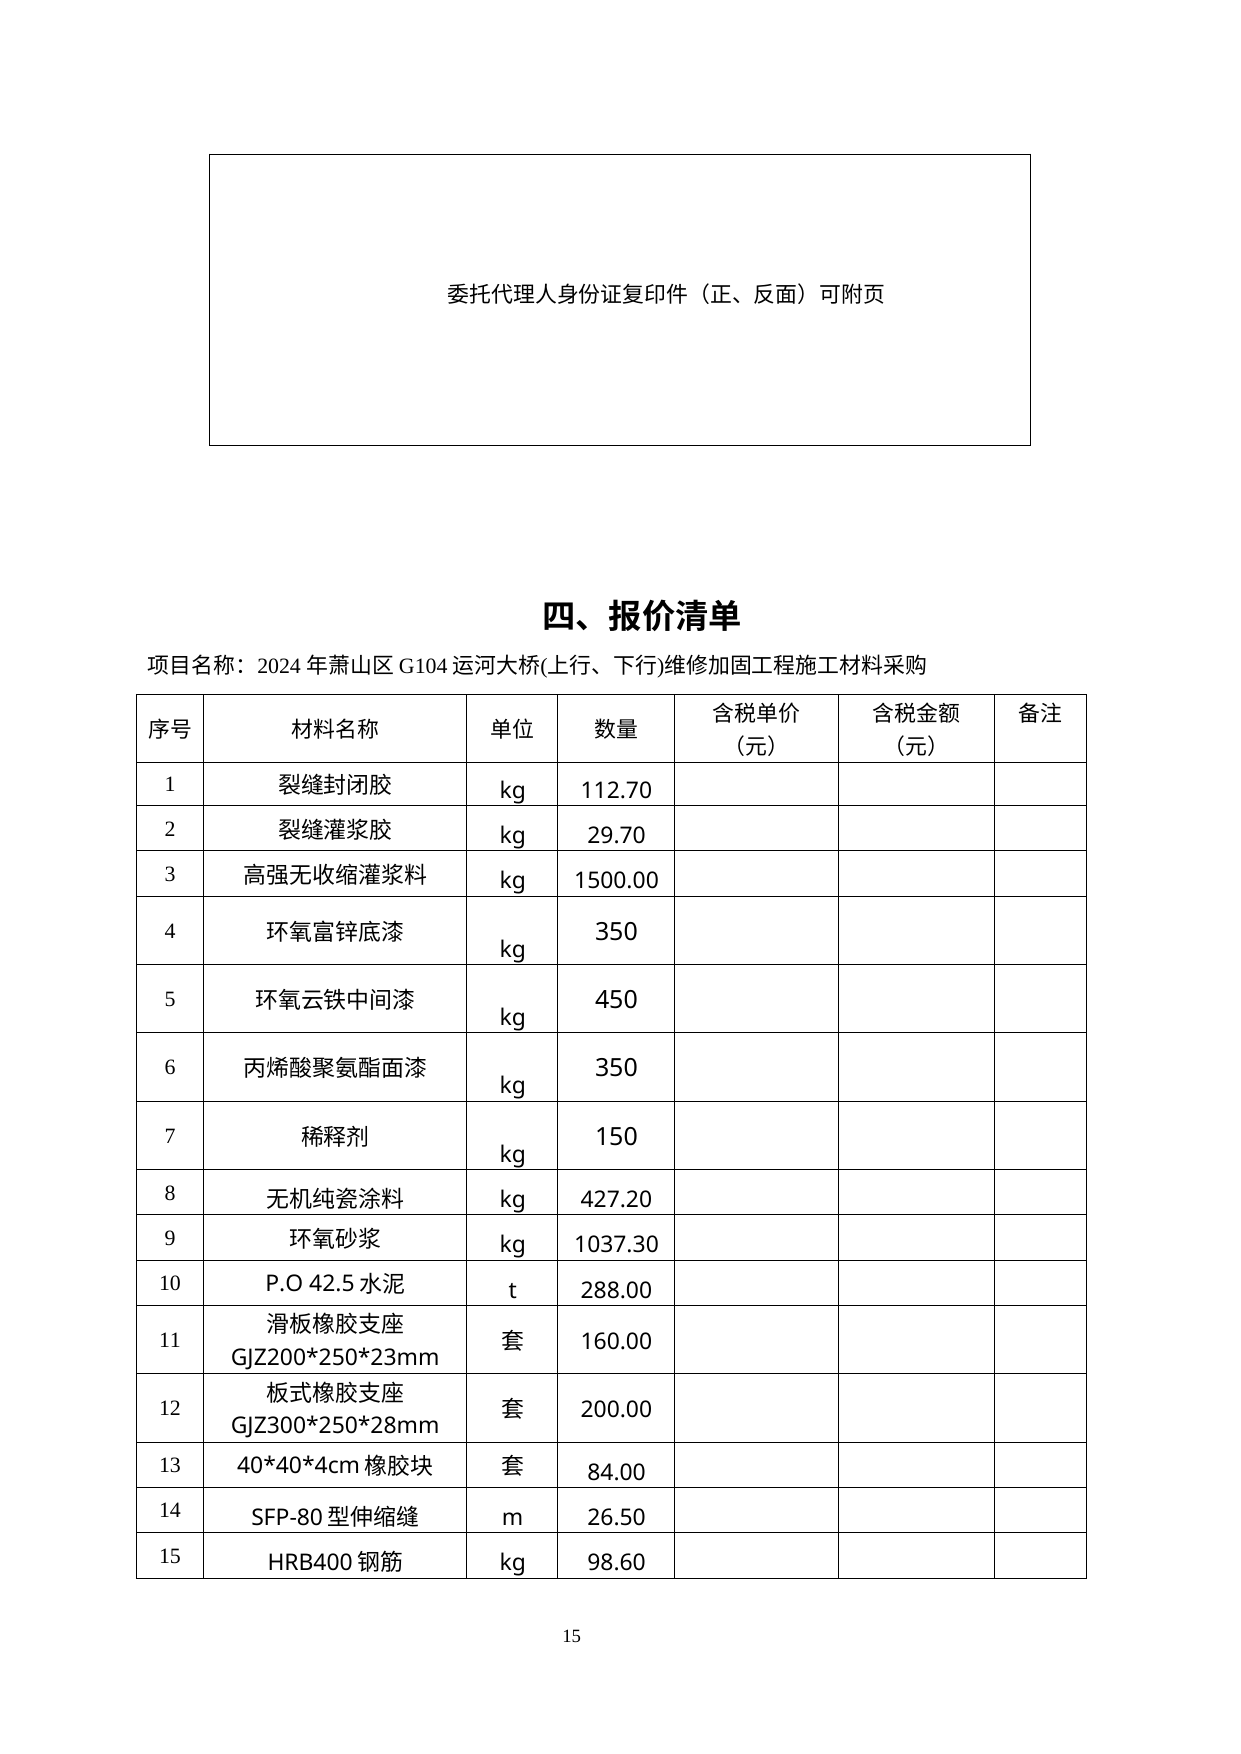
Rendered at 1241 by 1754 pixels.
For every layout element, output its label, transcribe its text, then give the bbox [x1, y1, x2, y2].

table_cell [675, 1102, 838, 1169]
table_cell 裂缝封闭胶 [204, 763, 466, 805]
table_header 委托代理人身份证复印件（正、反面）可附页 [210, 155, 1030, 445]
table_cell 板式橡胶支座GJZ300*250*28mm [204, 1374, 466, 1442]
table_cell 1 [137, 763, 203, 805]
table_cell [995, 1170, 1086, 1214]
table_cell P.O 42.5水泥 [204, 1261, 466, 1305]
table_cell 套 [467, 1306, 557, 1373]
table_header 含税金额（元） [839, 695, 994, 762]
table_cell 8 [137, 1170, 203, 1214]
table_cell [995, 1533, 1086, 1577]
table_cell [839, 763, 994, 805]
table_cell [839, 965, 994, 1032]
table_cell 滑板橡胶支座GJZ200*250*23mm [204, 1306, 466, 1373]
table_cell [839, 1374, 994, 1442]
table_cell 29.70 [558, 806, 674, 850]
table_cell kg [467, 851, 557, 896]
table_cell [839, 1102, 994, 1169]
table_cell [839, 1533, 994, 1577]
table_cell kg [467, 763, 557, 805]
table_cell [995, 1306, 1086, 1373]
table_cell 套 [467, 1443, 557, 1487]
table_cell [675, 1488, 838, 1532]
table_cell kg [467, 965, 557, 1032]
table_header 单位 [467, 695, 557, 762]
table_header 材料名称 [204, 695, 466, 762]
table_cell [995, 1443, 1086, 1487]
table_cell 98.60 [558, 1533, 674, 1577]
table_cell 9 [137, 1215, 203, 1259]
table_cell 稀释剂 [204, 1102, 466, 1169]
table_cell [995, 806, 1086, 850]
table_cell [995, 1488, 1086, 1532]
table_cell [675, 1033, 838, 1101]
table_cell 环氧富锌底漆 [204, 897, 466, 964]
table_cell kg [467, 1102, 557, 1169]
table_cell 4 [137, 897, 203, 964]
table_cell 2 [137, 806, 203, 850]
table_cell 3 [137, 851, 203, 896]
table_cell t [467, 1261, 557, 1305]
table_cell [995, 1215, 1086, 1259]
table_cell 288.00 [558, 1261, 674, 1305]
list 项目名称：2024 年萧山区 G104 运河大桥(上行、下行)维修加固工程施工材料采购 [148, 648, 1093, 681]
table_cell [995, 851, 1086, 896]
table_cell [839, 1215, 994, 1259]
table_cell 12 [137, 1374, 203, 1442]
table_cell 7 [137, 1102, 203, 1169]
table_cell [995, 1033, 1086, 1101]
table_cell [995, 1102, 1086, 1169]
table_cell 1037.30 [558, 1215, 674, 1259]
table_cell [995, 1374, 1086, 1442]
table_cell kg [467, 1033, 557, 1101]
table_cell [675, 1261, 838, 1305]
table_cell 150 [558, 1102, 674, 1169]
table_cell [675, 1443, 838, 1487]
table_cell 环氧云铁中间漆 [204, 965, 466, 1032]
table_cell 450 [558, 965, 674, 1032]
table_cell 40*40*4cm橡胶块 [204, 1443, 466, 1487]
table_cell 环氧砂浆 [204, 1215, 466, 1259]
table_cell 10 [137, 1261, 203, 1305]
table_cell [995, 897, 1086, 964]
table_cell [675, 1533, 838, 1577]
table_cell kg [467, 897, 557, 964]
table_cell [839, 806, 994, 850]
table_cell HRB400钢筋 [204, 1533, 466, 1577]
table_cell [675, 1306, 838, 1373]
table_cell 裂缝灌浆胶 [204, 806, 466, 850]
table_cell 5 [137, 965, 203, 1032]
table_cell [675, 806, 838, 850]
table_cell m [467, 1488, 557, 1532]
table_cell 427.20 [558, 1170, 674, 1214]
table_cell [839, 1306, 994, 1373]
table_cell 350 [558, 1033, 674, 1101]
table_cell [839, 1261, 994, 1305]
table_cell [675, 1215, 838, 1259]
table_cell 无机纯瓷涂料 [204, 1170, 466, 1214]
table_cell 11 [137, 1306, 203, 1373]
table_cell [839, 1170, 994, 1214]
table_cell 14 [137, 1488, 203, 1532]
table_cell 套 [467, 1374, 557, 1442]
table_cell [675, 851, 838, 896]
table_header 序号 [137, 695, 203, 762]
table_cell [995, 1261, 1086, 1305]
table_cell 1500.00 [558, 851, 674, 896]
table_cell 350 [558, 897, 674, 964]
table_cell [675, 1374, 838, 1442]
table_cell 6 [137, 1033, 203, 1101]
table_cell 112.70 [558, 763, 674, 805]
table_cell [839, 851, 994, 896]
table_cell [839, 1443, 994, 1487]
table_cell kg [467, 1170, 557, 1214]
table_cell [995, 763, 1086, 805]
table_cell kg [467, 1533, 557, 1577]
table_cell kg [467, 806, 557, 850]
table_cell [675, 897, 838, 964]
table_cell 高强无收缩灌浆料 [204, 851, 466, 896]
table_cell 84.00 [558, 1443, 674, 1487]
table_cell [839, 1033, 994, 1101]
table_cell [839, 897, 994, 964]
table_cell 丙烯酸聚氨酯面漆 [204, 1033, 466, 1101]
table_header 含税单价（元） [675, 695, 838, 762]
table_cell [839, 1488, 994, 1532]
table_cell 26.50 [558, 1488, 674, 1532]
table_cell [675, 965, 838, 1032]
table_cell 15 [137, 1533, 203, 1577]
table_cell 200.00 [558, 1374, 674, 1442]
table_header 备注 [995, 695, 1086, 762]
table_cell [675, 1170, 838, 1214]
table_header 数量 [558, 695, 674, 762]
table_cell [995, 965, 1086, 1032]
table_cell 13 [137, 1443, 203, 1487]
table_cell [675, 763, 838, 805]
table_cell kg [467, 1215, 557, 1259]
table_cell SFP-80型伸缩缝 [204, 1488, 466, 1532]
list 报价清单 [191, 580, 1093, 648]
table_cell 160.00 [558, 1306, 674, 1373]
